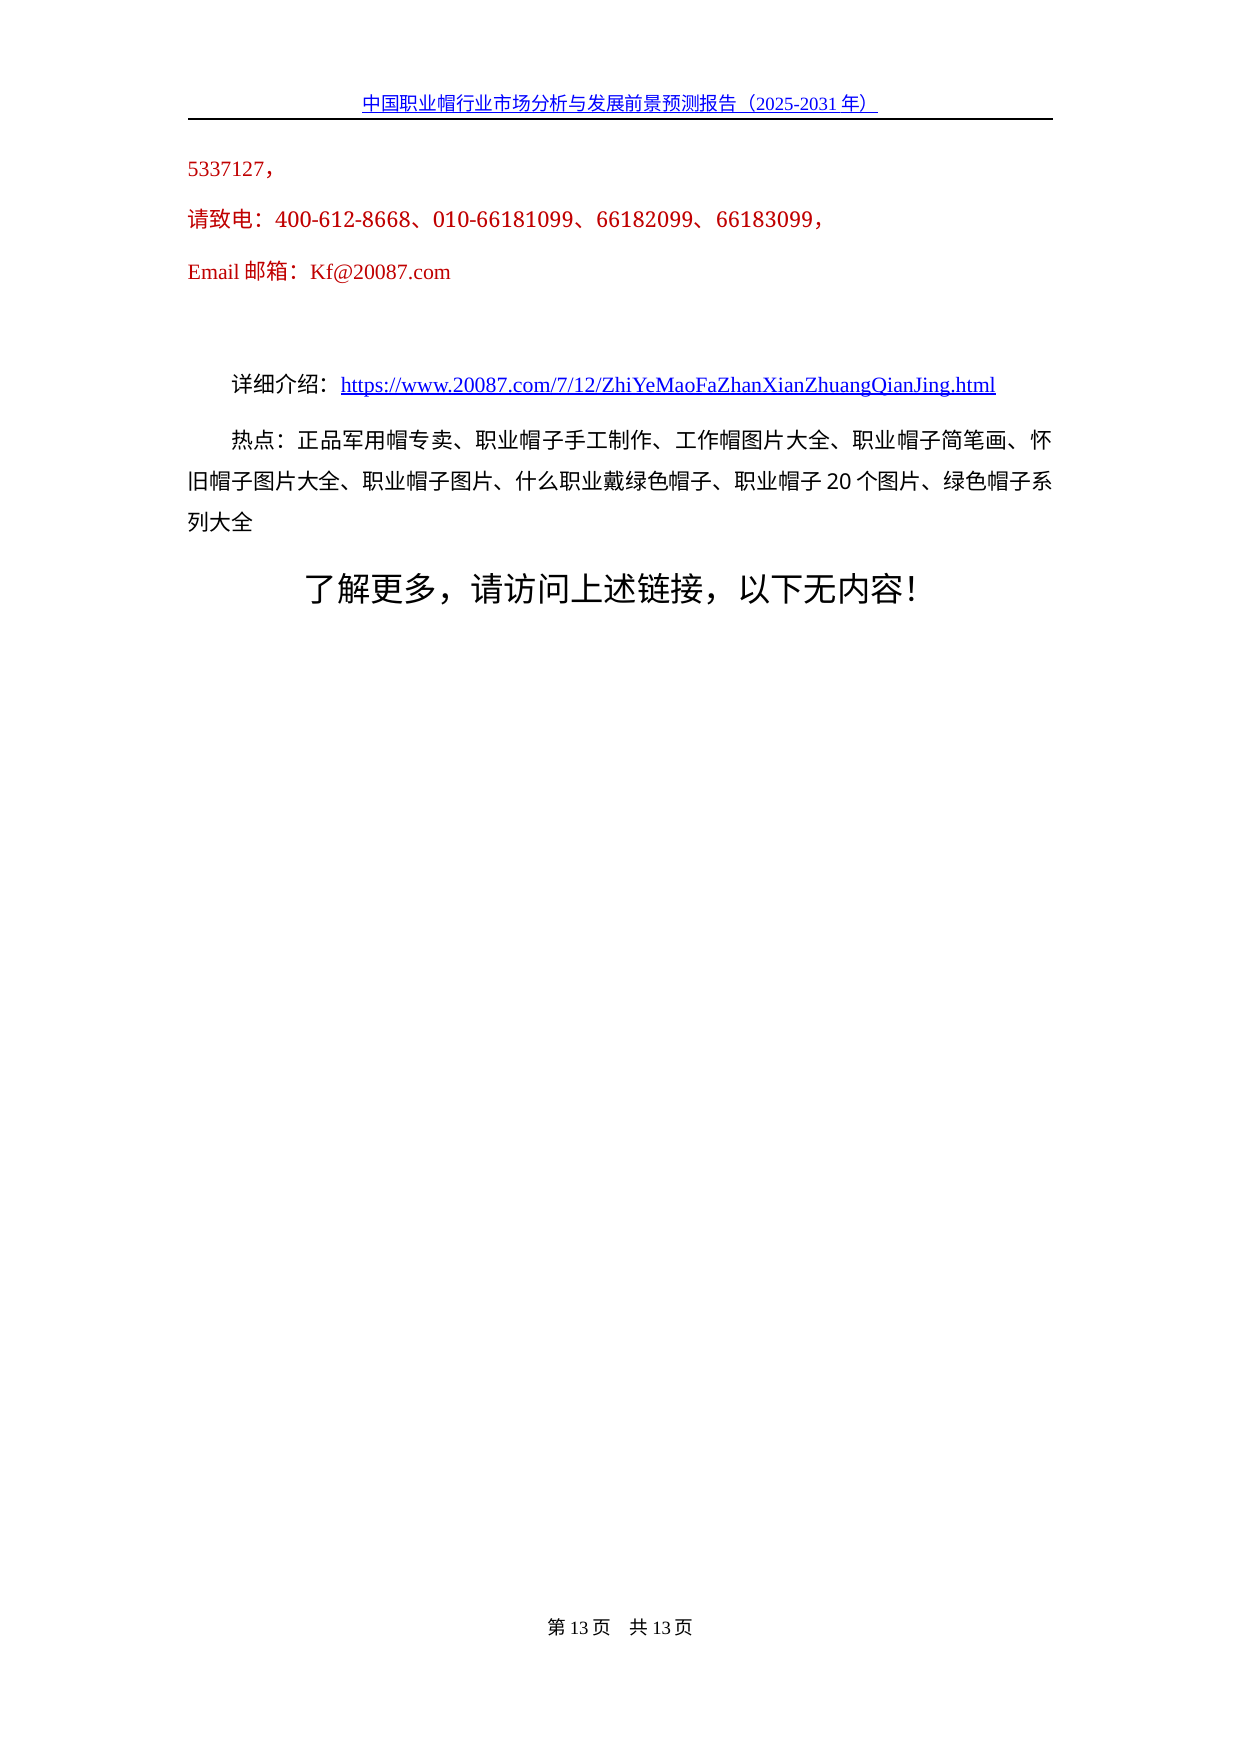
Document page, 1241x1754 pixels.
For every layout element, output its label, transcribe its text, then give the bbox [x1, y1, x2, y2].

text Email邮箱：Kf@20087.com [187, 253, 1053, 286]
text 请致电：400-612-8668、010-66181099、66182099、66183099， [187, 202, 1053, 234]
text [187, 150, 1053, 183]
title 了解更多，请访问上述链接，以下无内容！ [187, 554, 1053, 619]
text 热点：正品军用帽专卖、职业帽子手工制作、工作帽图片大全、职业帽子简笔画、怀旧帽子图片大全、职业帽子图片、什么职业戴绿色帽子、职业帽子20个图片、绿色帽子系列大全 [187, 423, 1053, 537]
text 详细介绍：https://www.20087.com/7/12/ZhiYeMaoFaZhanXianZhuangQianJing.html [187, 366, 1053, 399]
